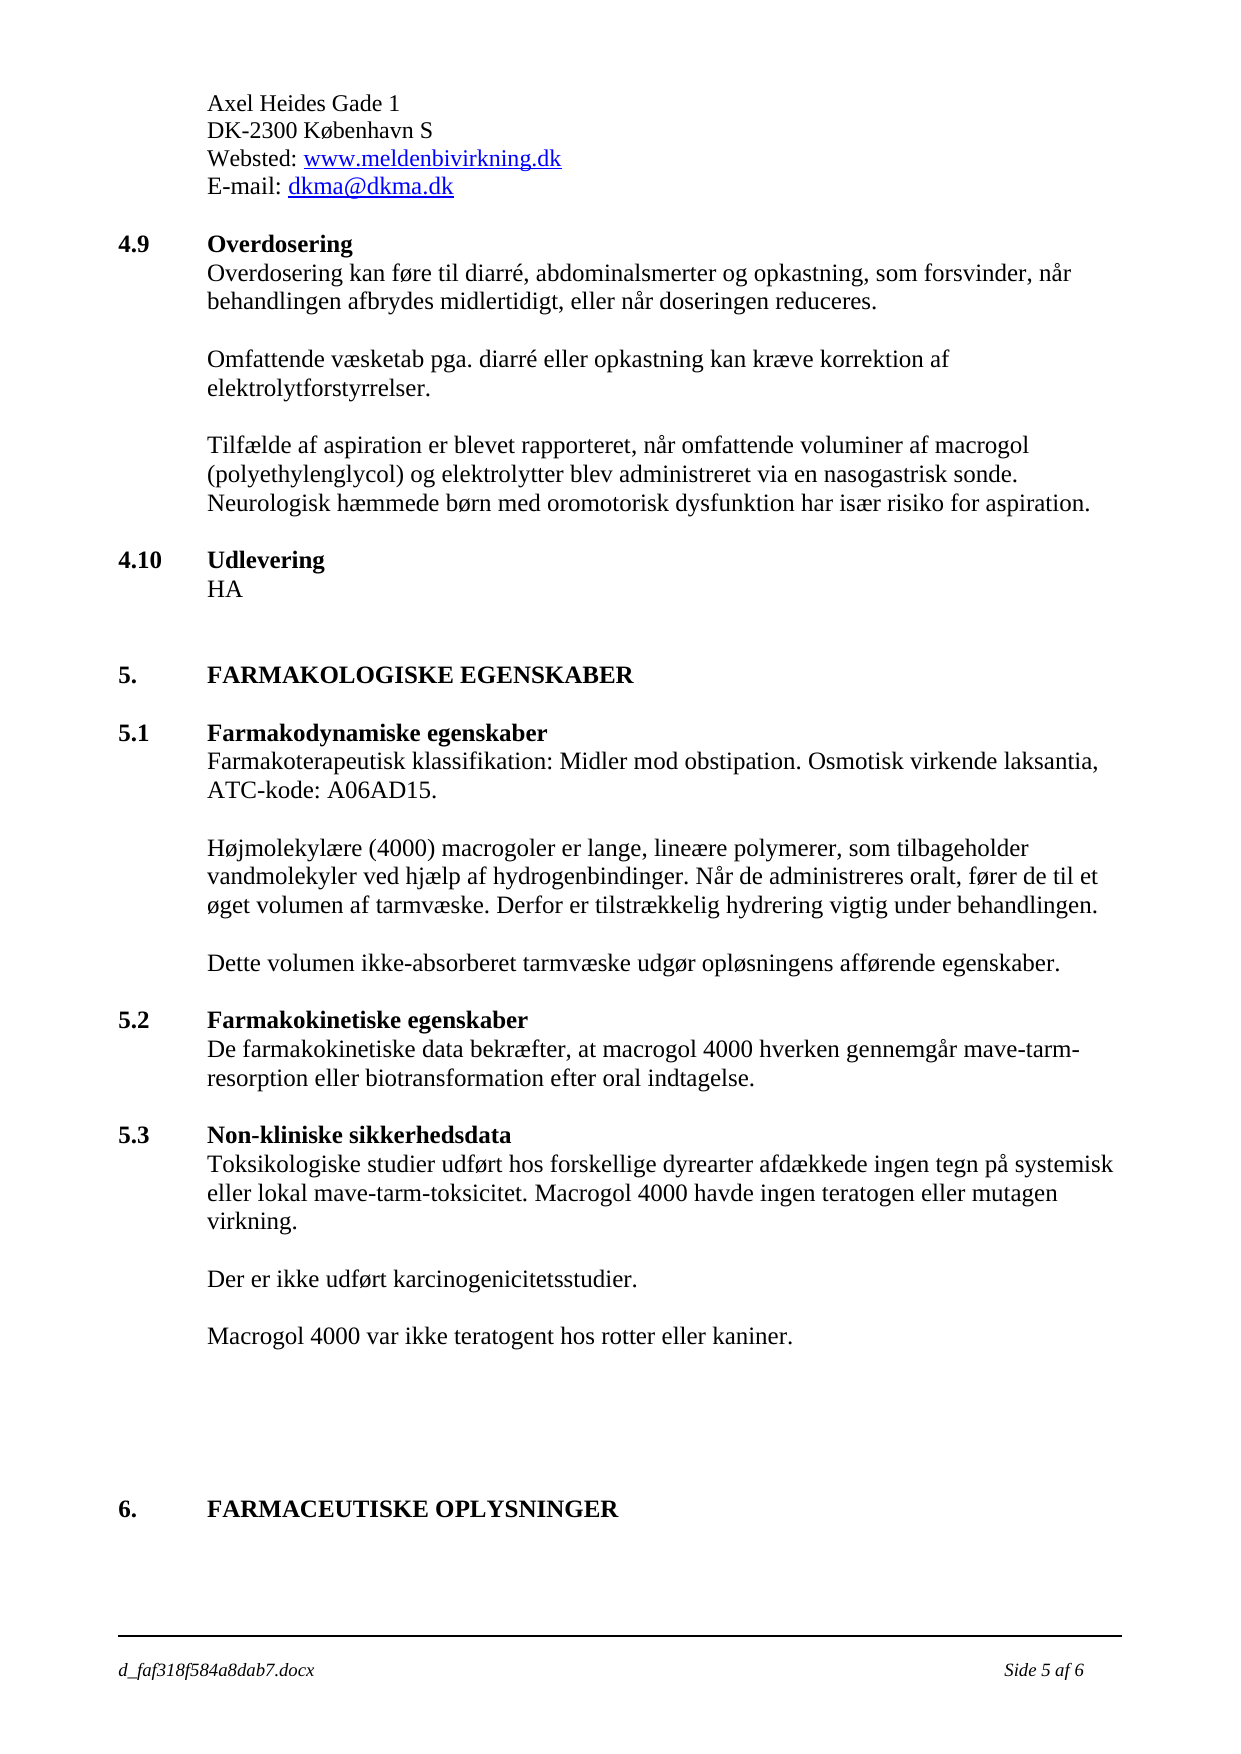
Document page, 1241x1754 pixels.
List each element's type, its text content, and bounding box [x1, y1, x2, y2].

text 4.10 Udlevering [118, 545, 1122, 574]
text De farmakokinetiske data bekræfter, at macrogol 4000 hverken gennemgår mave-tarm-resorption eller biotransformation efter oral indtagelse. [118, 1034, 1122, 1091]
text Websted: www.meldenbivirkning.dk [207, 144, 1122, 171]
text 6. FARMACEUTISKE OPLYSNINGER [118, 1494, 1122, 1523]
text 5.2 Farmakokinetiske egenskaber [118, 1005, 1122, 1034]
text 4.9 Overdosering [118, 229, 1122, 258]
text HA [118, 574, 1122, 603]
text Dette volumen ikke-absorberet tarmvæske udgør opløsningens afførende egenskaber. [118, 948, 1122, 976]
text 5. FARMAKOLOGISKE EGENSKABER [118, 660, 1122, 689]
text Der er ikke udført karcinogenicitetsstudier. [207, 1264, 1122, 1293]
text Axel Heides Gade 1 [207, 89, 1122, 116]
text Højmolekylære (4000) macrogoler er lange, lineære polymerer, som tilbageholder vandmolekyler ved hjælp af hydrogenbindinger. Når de administreres oralt, fører de til et øget volumen af tarmvæske. Derfor er tilstrækkelig hydrering vigtig under behandlingen. [118, 833, 1122, 919]
text 5.1 Farmakodynamiske egenskaber [118, 718, 1122, 746]
text DK-2300 København S [207, 116, 1122, 144]
text Tilfælde af aspiration er blevet rapporteret, når omfattende voluminer af macrogol (polyethylenglycol) og elektrolytter blev administreret via en nasogastrisk sonde. Neurologisk hæmmede børn med oromotorisk dysfunktion har især risiko for aspiration. [118, 430, 1122, 516]
text Toksikologiske studier udført hos forskellige dyrearter afdækkede ingen tegn på systemisk eller lokal mave-tarm-toksicitet. Macrogol 4000 havde ingen teratogen eller mutagen virkning. [207, 1149, 1122, 1235]
text Omfattende væsketab pga. diarré eller opkastning kan kræve korrektion af elektrolytforstyrrelser. [118, 344, 1122, 401]
text 5.3 Non-kliniske sikkerhedsdata [118, 1120, 1122, 1149]
text Overdosering kan føre til diarré, abdominalsmerter og opkastning, som forsvinder, når behandlingen afbrydes midlertidigt, eller når doseringen reduceres. [118, 258, 1122, 315]
text E-mail: dkma@dkma.dk [207, 171, 1122, 200]
text Farmakoterapeutisk klassifikation: Midler mod obstipation. Osmotisk virkende laksantia, ATC-kode: A06AD15. [207, 746, 1122, 804]
text Macrogol 4000 var ikke teratogent hos rotter eller kaniner. [207, 1321, 1122, 1350]
